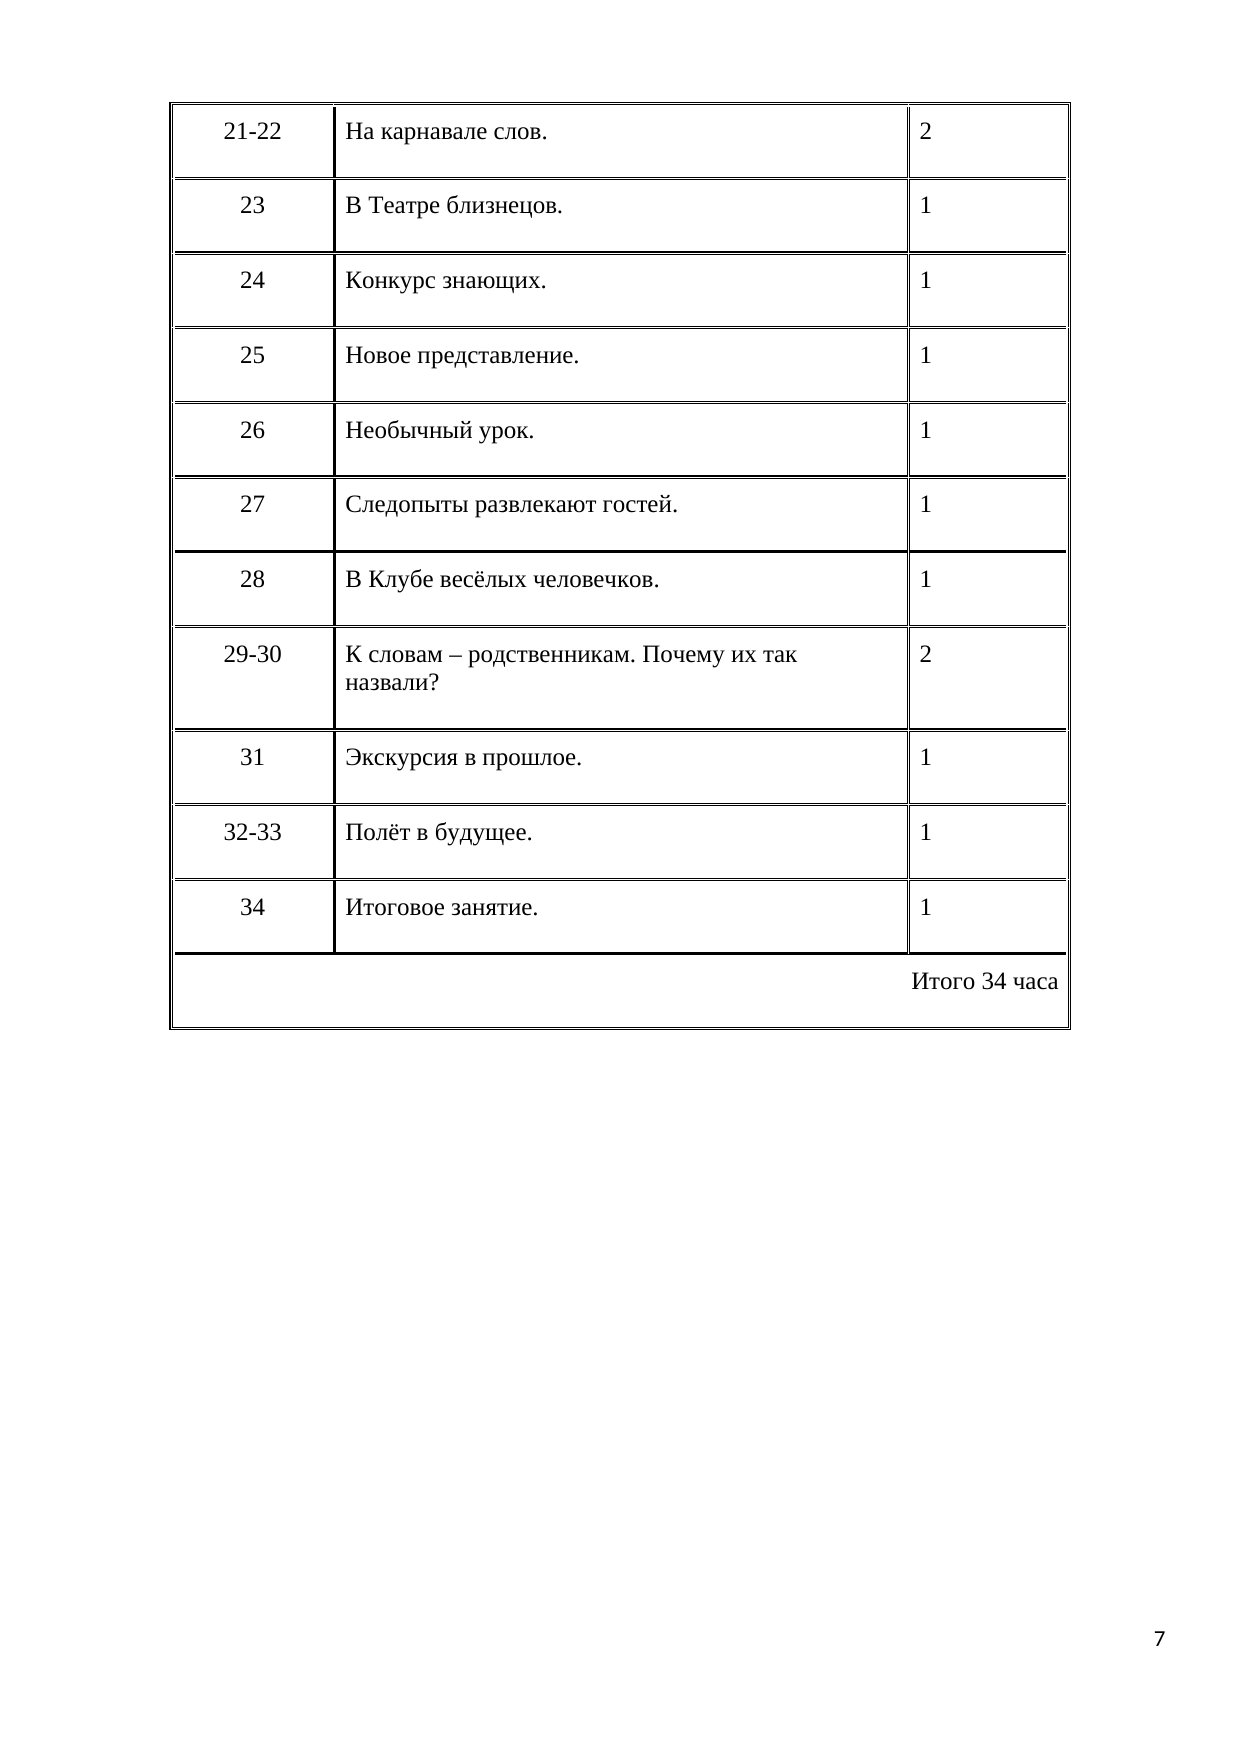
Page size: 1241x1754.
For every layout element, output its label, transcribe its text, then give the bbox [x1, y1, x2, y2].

table_cell 24 [173, 251, 333, 326]
table_cell К словам – родственникам. Почему их так назвали? [336, 628, 907, 728]
table_cell На карнавале слов. [334, 105, 908, 176]
table_cell 2 [909, 105, 1068, 176]
table_cell Необычный урок. [336, 404, 907, 475]
table_cell 32-33 [171, 803, 334, 877]
table_cell Полёт в будущее. [336, 806, 907, 877]
table_cell 1 [909, 803, 1069, 877]
table_cell 1 [910, 728, 1068, 803]
table_cell 27 [173, 475, 333, 550]
table_cell Конкурс знающих. [336, 255, 907, 326]
table_cell 31 [173, 728, 333, 803]
table_cell Экскурсия в прошлое. [336, 732, 907, 803]
table_cell Новое представление. [336, 329, 907, 401]
table_cell 1 [909, 326, 1069, 401]
table_cell 34 [173, 878, 333, 952]
table_cell 23 [173, 176, 333, 251]
table_cell В Театре близнецов. [336, 180, 907, 251]
table_cell 29-30 [173, 625, 333, 728]
table_cell В Клубе весёлых человечков. [336, 553, 907, 624]
table_cell 1 [910, 878, 1068, 952]
table_cell 1 [910, 475, 1068, 550]
table_cell 28 [173, 550, 333, 624]
table_cell 1 [909, 401, 1069, 475]
table_cell 26 [171, 401, 334, 475]
table_cell 25 [171, 326, 334, 401]
table_cell 1 [910, 251, 1068, 326]
table_cell Следопыты развлекают гостей. [336, 479, 907, 550]
table_cell 1 [910, 550, 1068, 624]
table_cell 21-22 [171, 103, 334, 176]
table_cell Итого 34 часа [173, 952, 1068, 1027]
table_cell 1 [910, 176, 1068, 251]
table_cell Итоговое занятие. [336, 881, 907, 952]
table_cell 2 [910, 625, 1068, 728]
